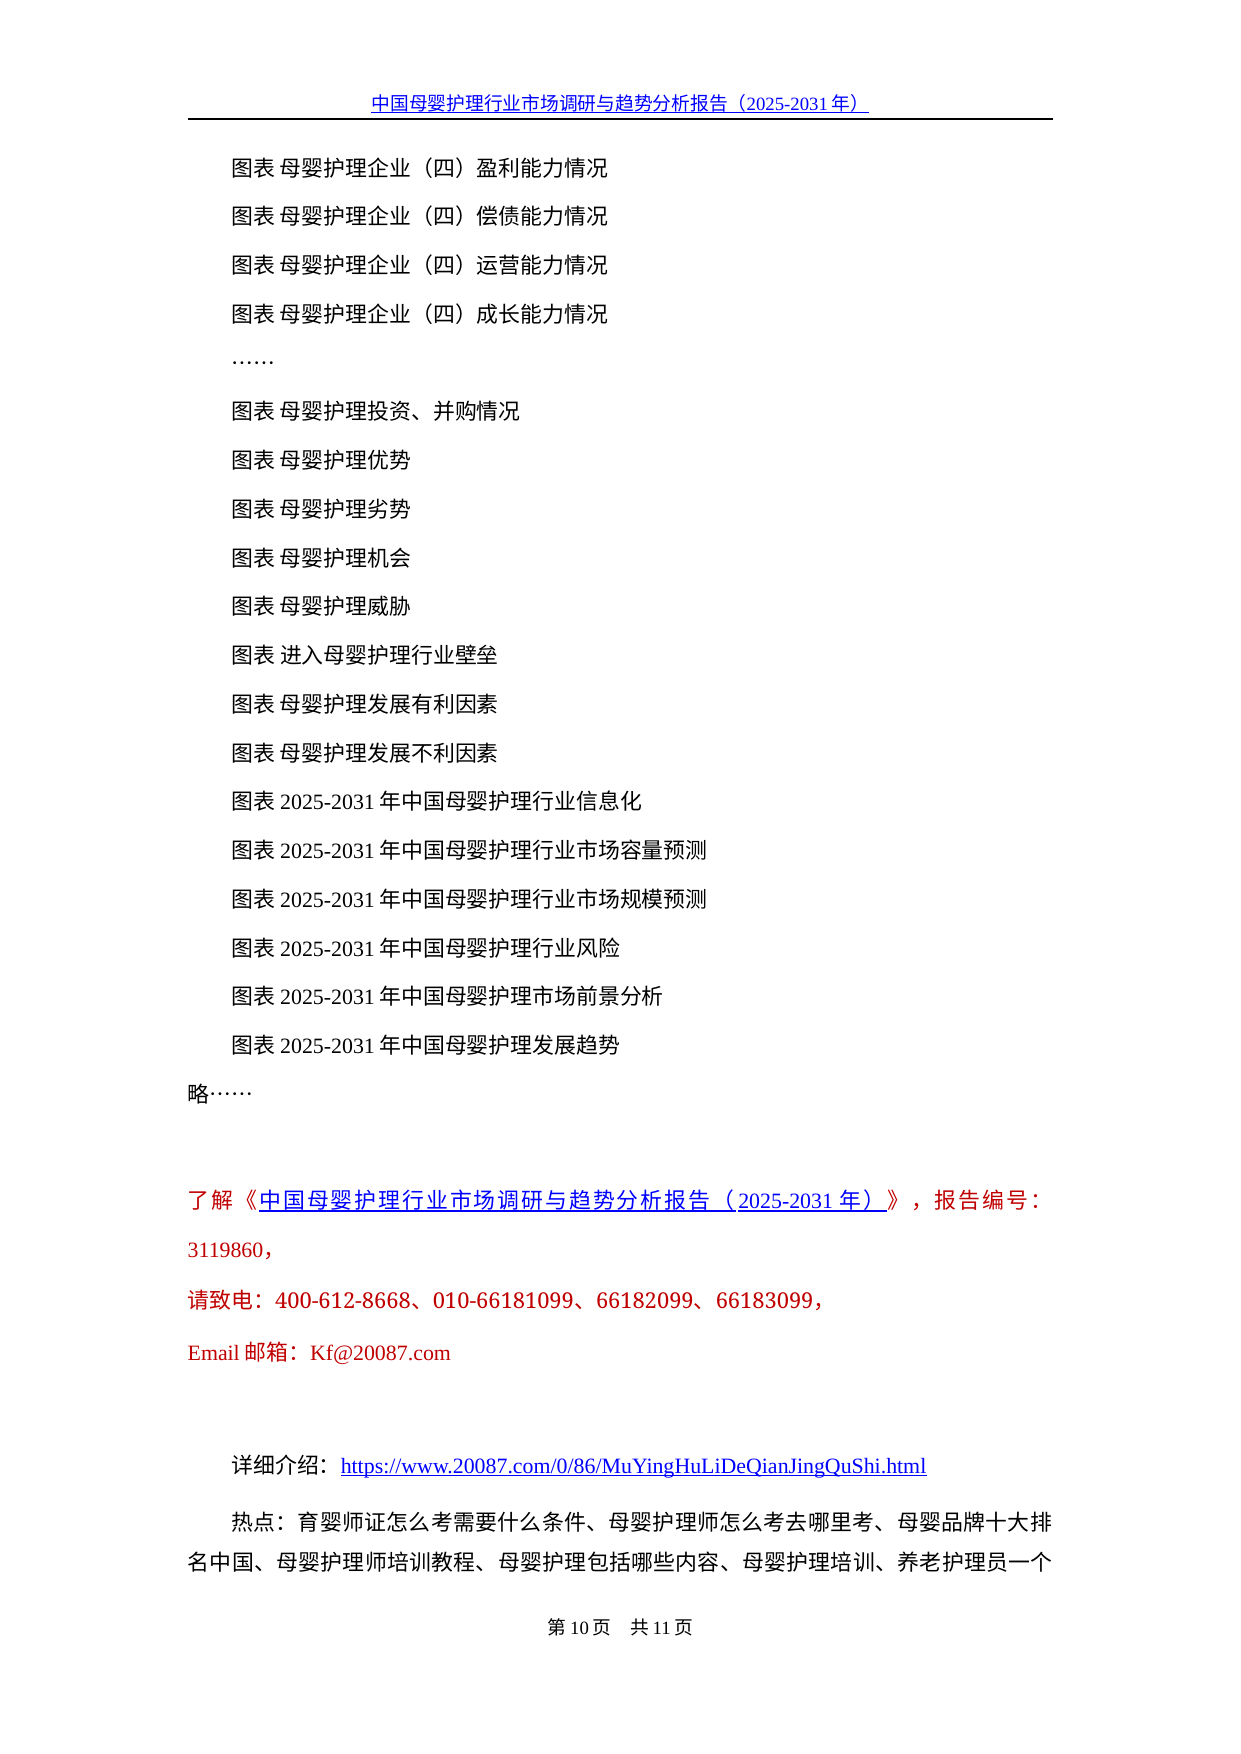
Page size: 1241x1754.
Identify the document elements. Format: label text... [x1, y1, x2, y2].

text Email邮箱：Kf@20087.com [187, 1335, 1053, 1367]
text 详细介绍：https://www.20087.com/0/86/MuYingHuLiDeQianJingQuShi.html [187, 1448, 1053, 1480]
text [187, 150, 1053, 1109]
text 请致电：400-612-8668、010-66181099、66182099、66183099， [187, 1283, 1053, 1316]
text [187, 1504, 1053, 1577]
text 了解《中国母婴护理行业市场调研与趋势分析报告（2025-2031年）》，报告编号：3119860， [187, 1183, 1053, 1264]
